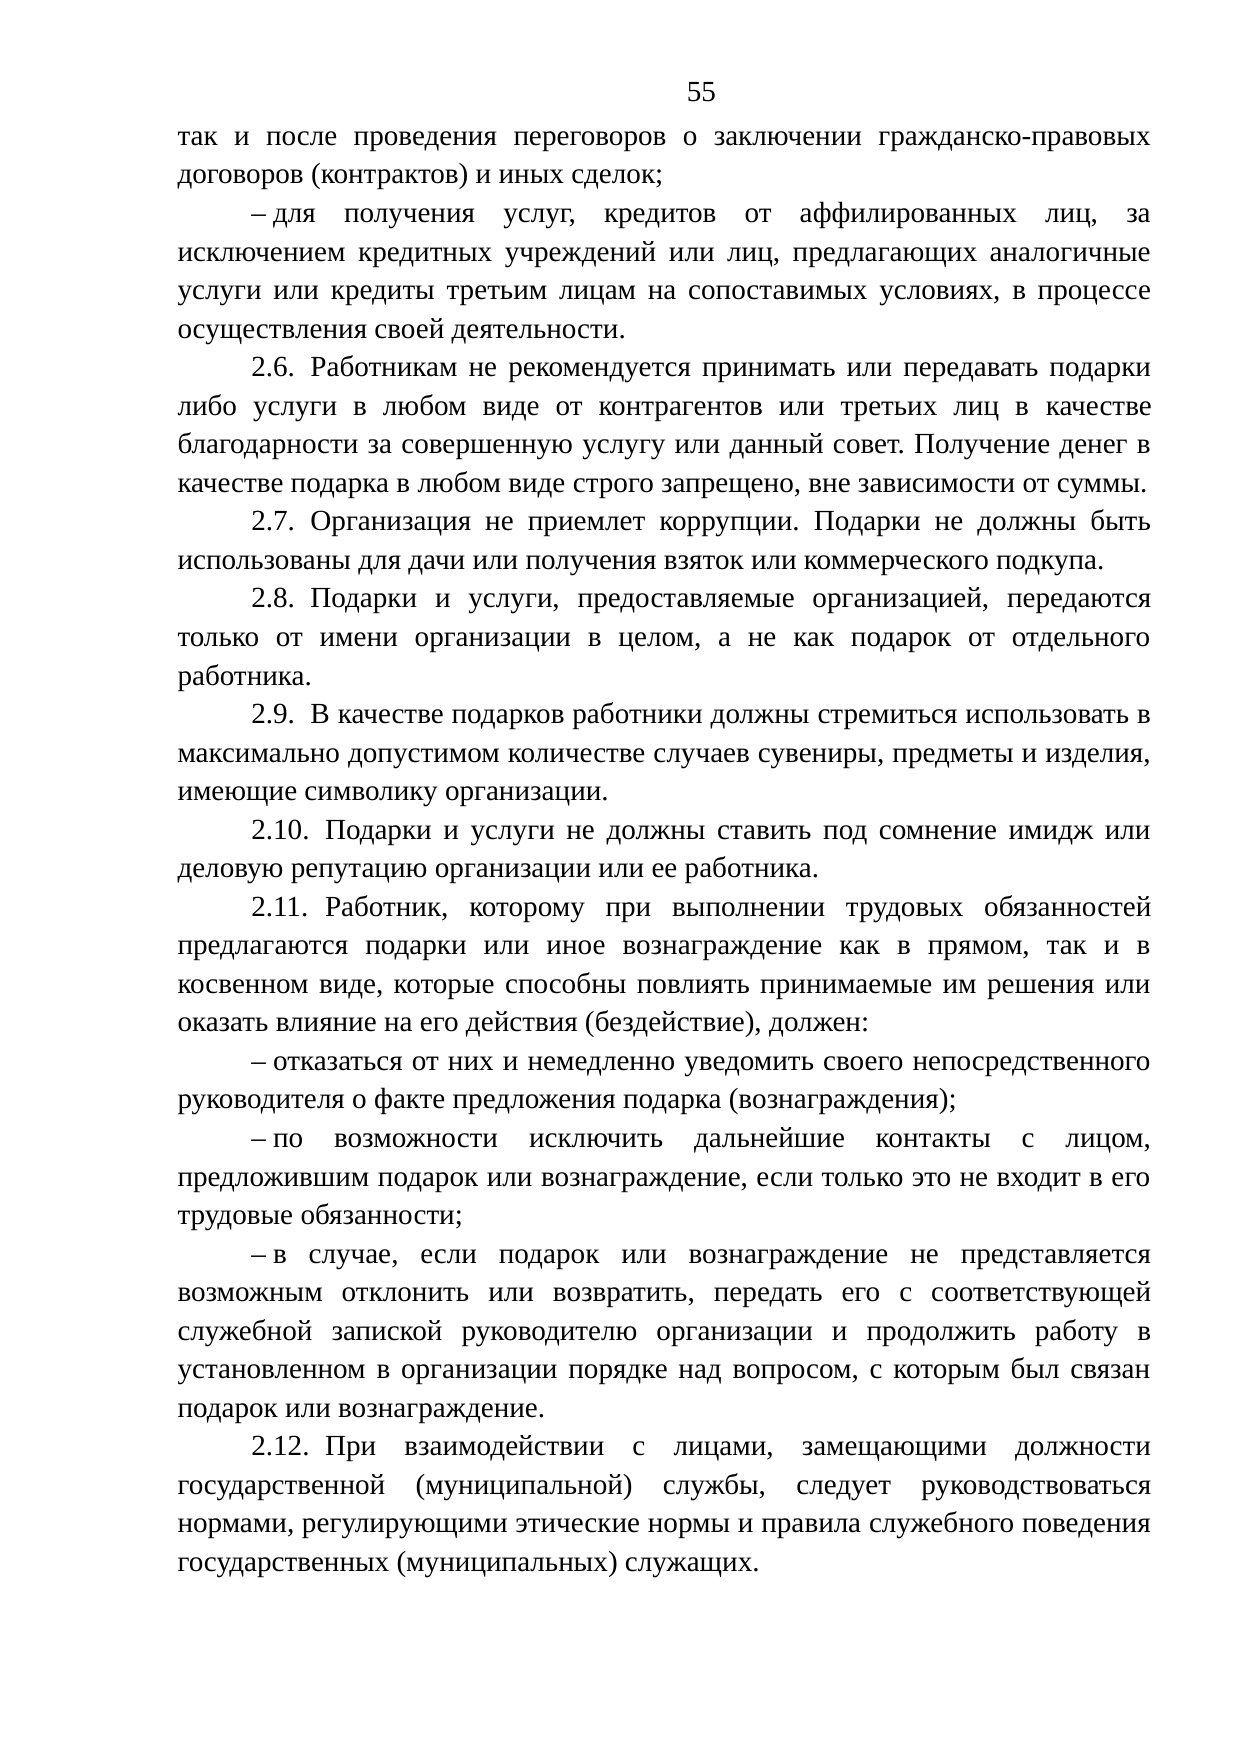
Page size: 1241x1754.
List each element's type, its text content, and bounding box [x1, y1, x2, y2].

list Работник, которому при выполнении трудовых обязанностей предлагаются подарки или иное вознаграждение как в прямом, так и в косвенном виде, которые способны повлиять принимаемые им решения или оказать влияние на его действия (бездействие), должен: [177, 889, 1152, 1038]
list Подарки и услуги не должны ставить под сомнение имидж или деловую репутацию организации или ее работника. [177, 812, 1152, 884]
text – в случае, если подарок или вознаграждение не представляется возможным отклонить или возвратить, передать его с соответствующей служебной запиской руководителю организации и продолжить работу в установленном в организации порядке над вопросом, с которым был связан подарок или вознаграждение. [177, 1236, 1152, 1423]
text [177, 118, 1152, 190]
text – по возможности исключить дальнейшие контакты с лицом, предложившим подарок или вознаграждение, если только это не входит в его трудовые обязанности; [177, 1120, 1152, 1231]
list Организация не приемлет коррупции. Подарки не должны быть использованы для дачи или получения взяток или коммерческого подкупа. [177, 503, 1152, 576]
list Работникам не рекомендуется принимать или передавать подарки либо услуги в любом виде от контрагентов или третьих лиц в качестве благодарности за совершенную услугу или данный совет. Получение денег в качестве подарка в любом виде строго запрещено, вне зависимости от суммы. [177, 349, 1152, 498]
list При взаимодействии с лицами, замещающими должности государственной (муниципальной) службы, следует руководствоваться нормами, регулирующими этические нормы и правила служебного поведения государственных (муниципальных) служащих. [177, 1428, 1152, 1578]
list Подарки и услуги, предоставляемые организацией, передаются только от имени организации в целом, а не как подарок от отдельного работника. [177, 581, 1152, 691]
list В качестве подарков работники должны стремиться использовать в максимально допустимом количестве случаев сувениры, предметы и изделия, имеющие символику организации. [177, 696, 1152, 807]
text – отказаться от них и немедленно уведомить своего непосредственного руководителя о факте предложения подарка (вознаграждения); [177, 1043, 1152, 1115]
text – для получения услуг, кредитов от аффилированных лиц, за исключением кредитных учреждений или лиц, предлагающих аналогичные услуги или кредиты третьим лицам на сопоставимых условиях, в процессе осуществления своей деятельности. [177, 195, 1152, 344]
